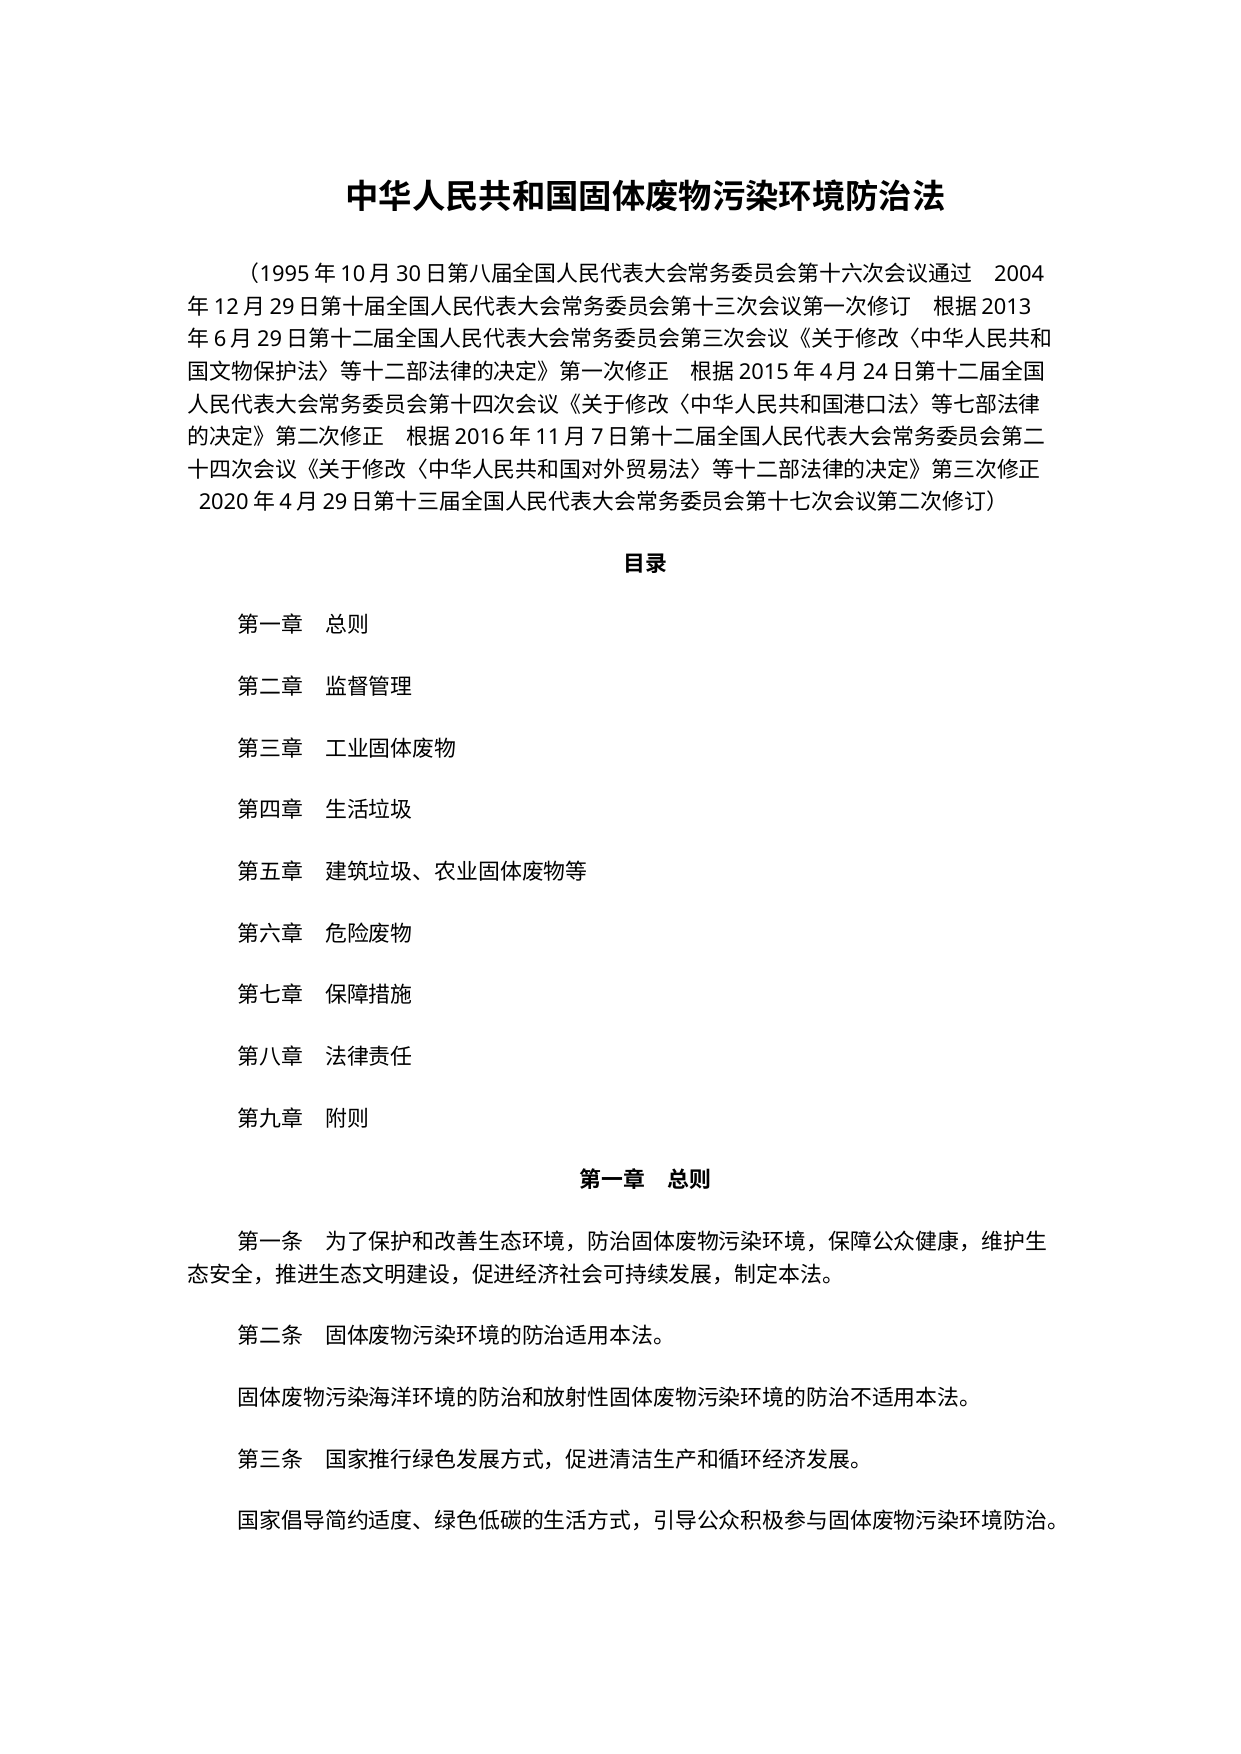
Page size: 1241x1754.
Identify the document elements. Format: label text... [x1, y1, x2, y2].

text 第二章 监督管理 [187, 669, 1053, 701]
text 第一章 总则 [187, 607, 1053, 639]
text 第四章 生活垃圾 [187, 792, 1053, 824]
text 第二条 固体废物污染环境的防治适用本法。 [187, 1318, 1053, 1350]
text 第八章 法律责任 [187, 1039, 1053, 1071]
text 第六章 危险废物 [187, 915, 1053, 948]
text 第三章 工业固体废物 [187, 730, 1053, 763]
text 国家倡导简约适度、绿色低碳的生活方式，引导公众积极参与固体废物污染环境防治。 [187, 1503, 1053, 1535]
text 中华人民共和国固体废物污染环境防治法 [187, 162, 1053, 227]
text 固体废物污染海洋环境的防治和放射性固体废物污染环境的防治不适用本法。 [187, 1379, 1053, 1412]
text 第九章 附则 [187, 1100, 1053, 1133]
text 第一条 为了保护和改善生态环境，防治固体废物污染环境，保障公众健康，维护生态安全，推进生态文明建设，促进经济社会可持续发展，制定本法。 [187, 1224, 1053, 1289]
text 目录 [187, 545, 1053, 578]
text 第三条 国家推行绿色发展方式，促进清洁生产和循环经济发展。 [187, 1441, 1053, 1474]
text 第五章 建筑垃圾、农业固体废物等 [187, 854, 1053, 886]
text （1995年10月30日第八届全国人民代表大会常务委员会第十六次会议通过 2004年12月29日第十届全国人民代表大会常务委员会第十三次会议第一次修订 根据2013年6月29日第十二届全国人民代表大会常务委员会第三次会议《关于修改〈中华人民共和国文物保护法〉等十二部法律的决定》第一次修正 根据2015年4月24日第十二届全国人民代表大会常务委员会第十四次会议《关于修改〈中华人民共和国港口法〉等七部法律的决定》第二次修正 根据2016年11月7日第十二届全国人民代表大会常务委员会第二十四次会议《关于修改〈中华人民共和国对外贸易法〉等十二部法律的决定》第三次修正 2020年4月29日第十三届全国人民代表大会常务委员会第十七次会议第二次修订） [187, 256, 1053, 516]
text 第一章 总则 [187, 1162, 1053, 1194]
text 第七章 保障措施 [187, 977, 1053, 1009]
